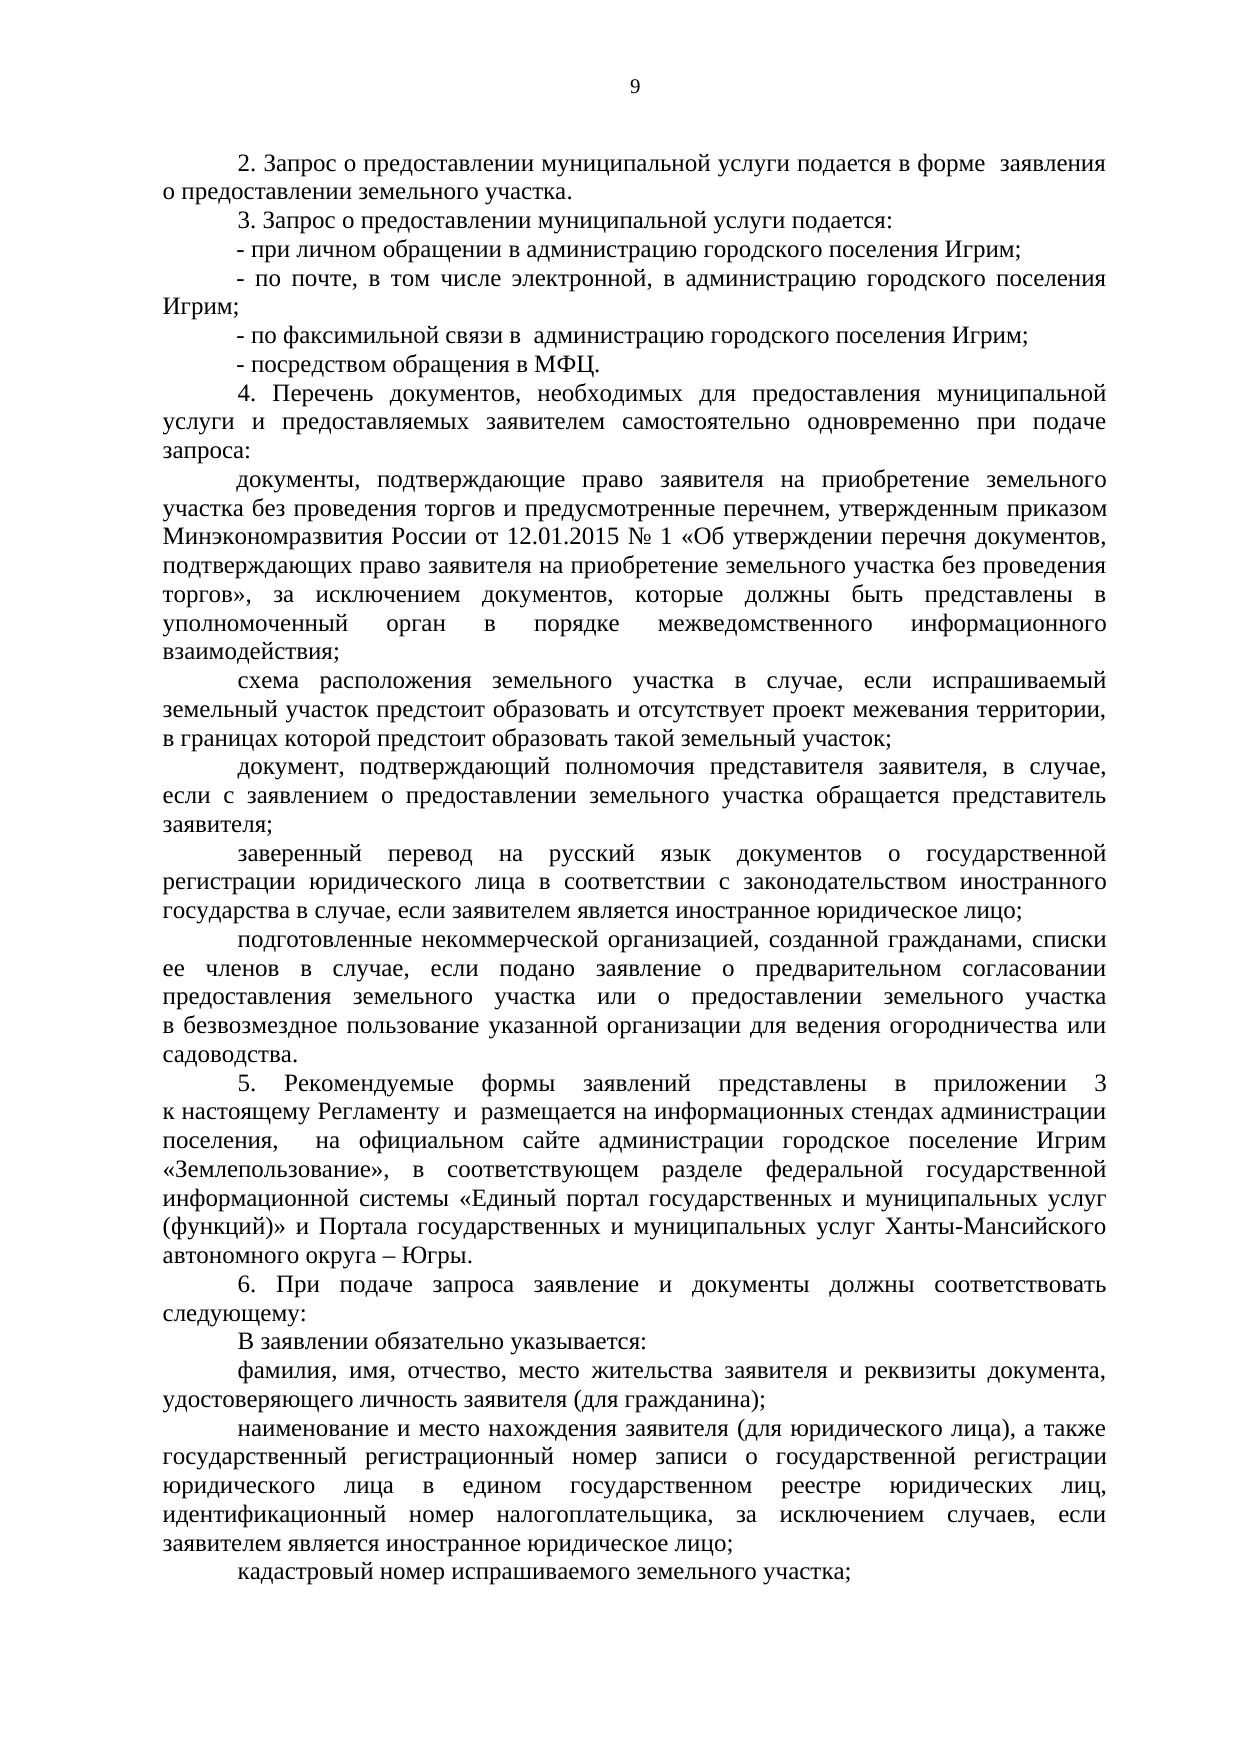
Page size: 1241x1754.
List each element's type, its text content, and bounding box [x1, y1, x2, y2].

text В заявлении обязательно указывается: [162, 1326, 1107, 1355]
text 6. При подаче запроса заявление и документы должны соответствовать следующему: [162, 1269, 1107, 1326]
text 4. Перечень документов, необходимых для предоставления муниципальной услуги и предоставляемых заявителем самостоятельно одновременно при подаче запроса: [162, 378, 1107, 464]
text 5. Рекомендуемые формы заявлений представлены в приложении 3 к настоящему Регламенту и размещается на информационных стендах администрации поселения, на официальном сайте администрации городское поселение Игрим «Землепользование», в соответствующем разделе федеральной государственной информационной системы «Единый портал государственных и муниципальных услуг (функций)» и Портала государственных и муниципальных услуг Ханты-Мансийского автономного округа – Югры. [162, 1068, 1107, 1269]
text 3. Запрос о предоставлении муниципальной услуги подается: [162, 205, 1107, 234]
text - посредством обращения в МФЦ. [162, 349, 1107, 378]
text заверенный перевод на русский язык документов о государственной регистрации юридического лица в соответствии с законодательством иностранного государства в случае, если заявителем является иностранное юридическое лицо; [162, 838, 1107, 924]
text - при личном обращении в администрацию городского поселения Игрим; [162, 234, 1107, 263]
text 2. Запрос о предоставлении муниципальной услуги подается в форме заявления о предоставлении земельного участка. [162, 148, 1107, 205]
text документы, подтверждающие право заявителя на приобретение земельного участка без проведения торгов и предусмотренные перечнем, утвержденным приказом Минэкономразвития России от 12.01.2015 № 1 «Об утверждении перечня документов, подтверждающих право заявителя на приобретение земельного участка без проведения торгов», за исключением документов, которые должны быть представлены в уполномоченный орган в порядке межведомственного информационного взаимодействия; [162, 464, 1107, 665]
text кадастровый номер испрашиваемого земельного участка; [162, 1556, 1107, 1585]
text наименование и место нахождения заявителя (для юридического лица), а также государственный регистрационный номер записи о государственной регистрации юридического лица в едином государственном реестре юридических лиц, идентификационный номер налогоплательщика, за исключением случаев, если заявителем является иностранное юридическое лицо; [162, 1413, 1107, 1556]
text схема расположения земельного участка в случае, если испрашиваемый земельный участок предстоит образовать и отсутствует проект межевания территории, в границах которой предстоит образовать такой земельный участок; [162, 665, 1107, 751]
text документ, подтверждающий полномочия представителя заявителя, в случае, если с заявлением о предоставлении земельного участка обращается представитель заявителя; [162, 751, 1107, 838]
text фамилия, имя, отчество, место жительства заявителя и реквизиты документа, удостоверяющего личность заявителя (для гражданина); [162, 1355, 1107, 1413]
text - по почте, в том числе электронной, в администрацию городского поселения Игрим; [162, 263, 1107, 320]
text подготовленные некоммерческой организацией, созданной гражданами, списки ее членов в случае, если подано заявление о предварительном согласовании предоставления земельного участка или о предоставлении земельного участка в безвозмездное пользование указанной организации для ведения огородничества или садоводства. [162, 924, 1107, 1068]
text - по факсимильной связи в администрацию городского поселения Игрим; [162, 320, 1107, 349]
